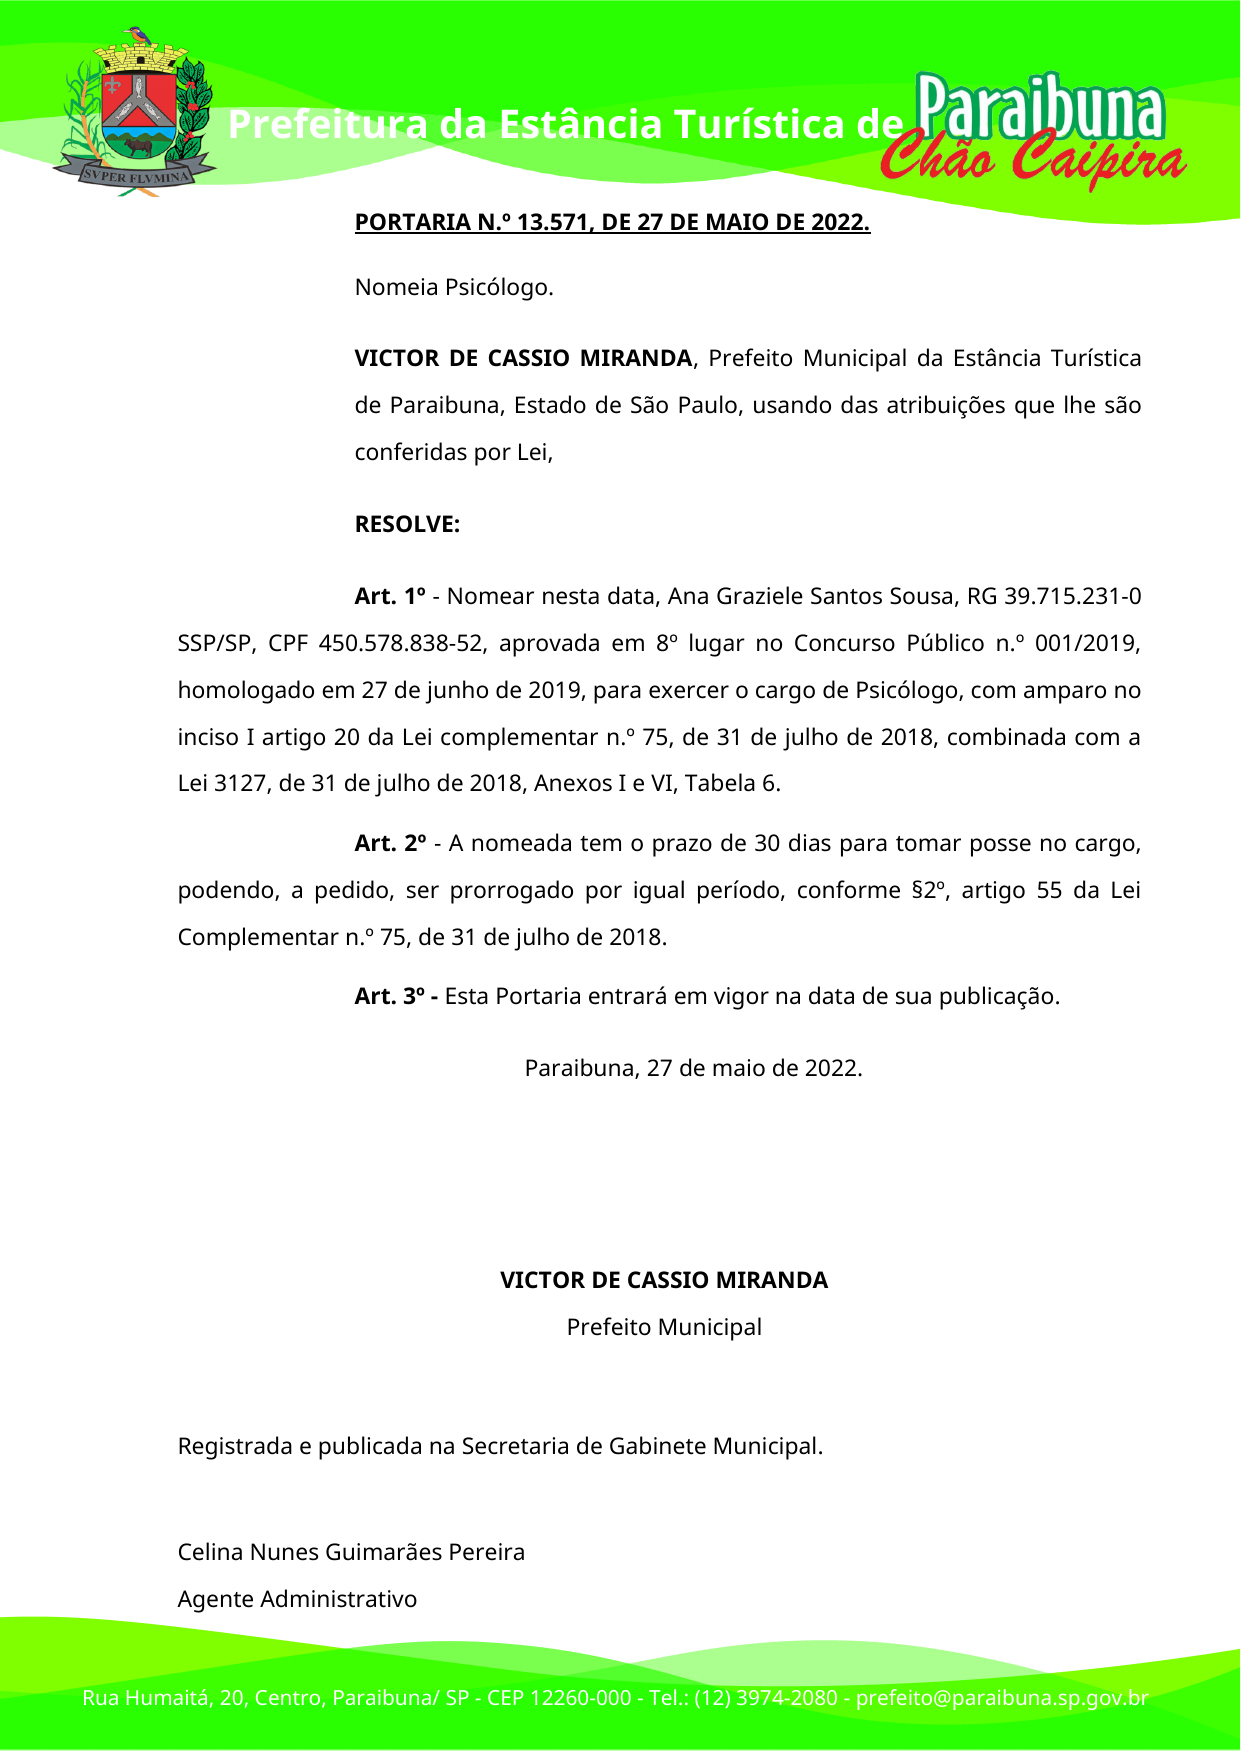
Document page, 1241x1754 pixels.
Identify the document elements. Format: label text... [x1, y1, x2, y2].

text Paraibuna, 27 de maio de 2022. [236, 1052, 1152, 1083]
picture [0, 1602, 1241, 1751]
picture [0, 0, 1241, 232]
text Art. 1º - Nomear nesta data, Ana Graziele Santos Sousa, RG 39.715.231-0 SSP/SP, CPF 450.578.838-52, aprovada em 8º lugar no Concurso Público n.º 001/2019, homologado em 27 de junho de 2019, para exercer o cargo de Psicólogo, com amparo no inciso I artigo 20 da Lei complementar n.º 75, de 31 de julho de 2018, combinada com a Lei 3127, de 31 de julho de 2018, Anexos I e VI, Tabela 6. [177, 580, 1143, 798]
text Registrada e publicada na Secretaria de Gabinete Municipal. [177, 1430, 1152, 1461]
text Agente Administrativo [177, 1583, 1152, 1614]
text Nomeia Psicólogo. [354, 270, 1143, 302]
text Celina Nunes Guimarães Pereira [177, 1536, 1152, 1567]
text Art. 2º - A nomeada tem o prazo de 30 dias para tomar posse no cargo, podendo, a pedido, ser prorrogado por igual período, conforme §2º, artigo 55 da Lei Complementar n.º 75, de 31 de julho de 2018. [177, 827, 1143, 952]
text RESOLVE: [354, 508, 1152, 539]
text VICTOR DE CASSIO MIRANDA [177, 1264, 1152, 1295]
text Art. 3º - Esta Portaria entrará em vigor na data de sua publicação. [177, 980, 1152, 1011]
text VICTOR DE CASSIO MIRANDA, Prefeito Municipal da Estância Turística de Paraibuna, Estado de São Paulo, usando das atribuições que lhe são conferidas por Lei, [354, 342, 1143, 467]
text Prefeito Municipal [177, 1311, 1152, 1342]
